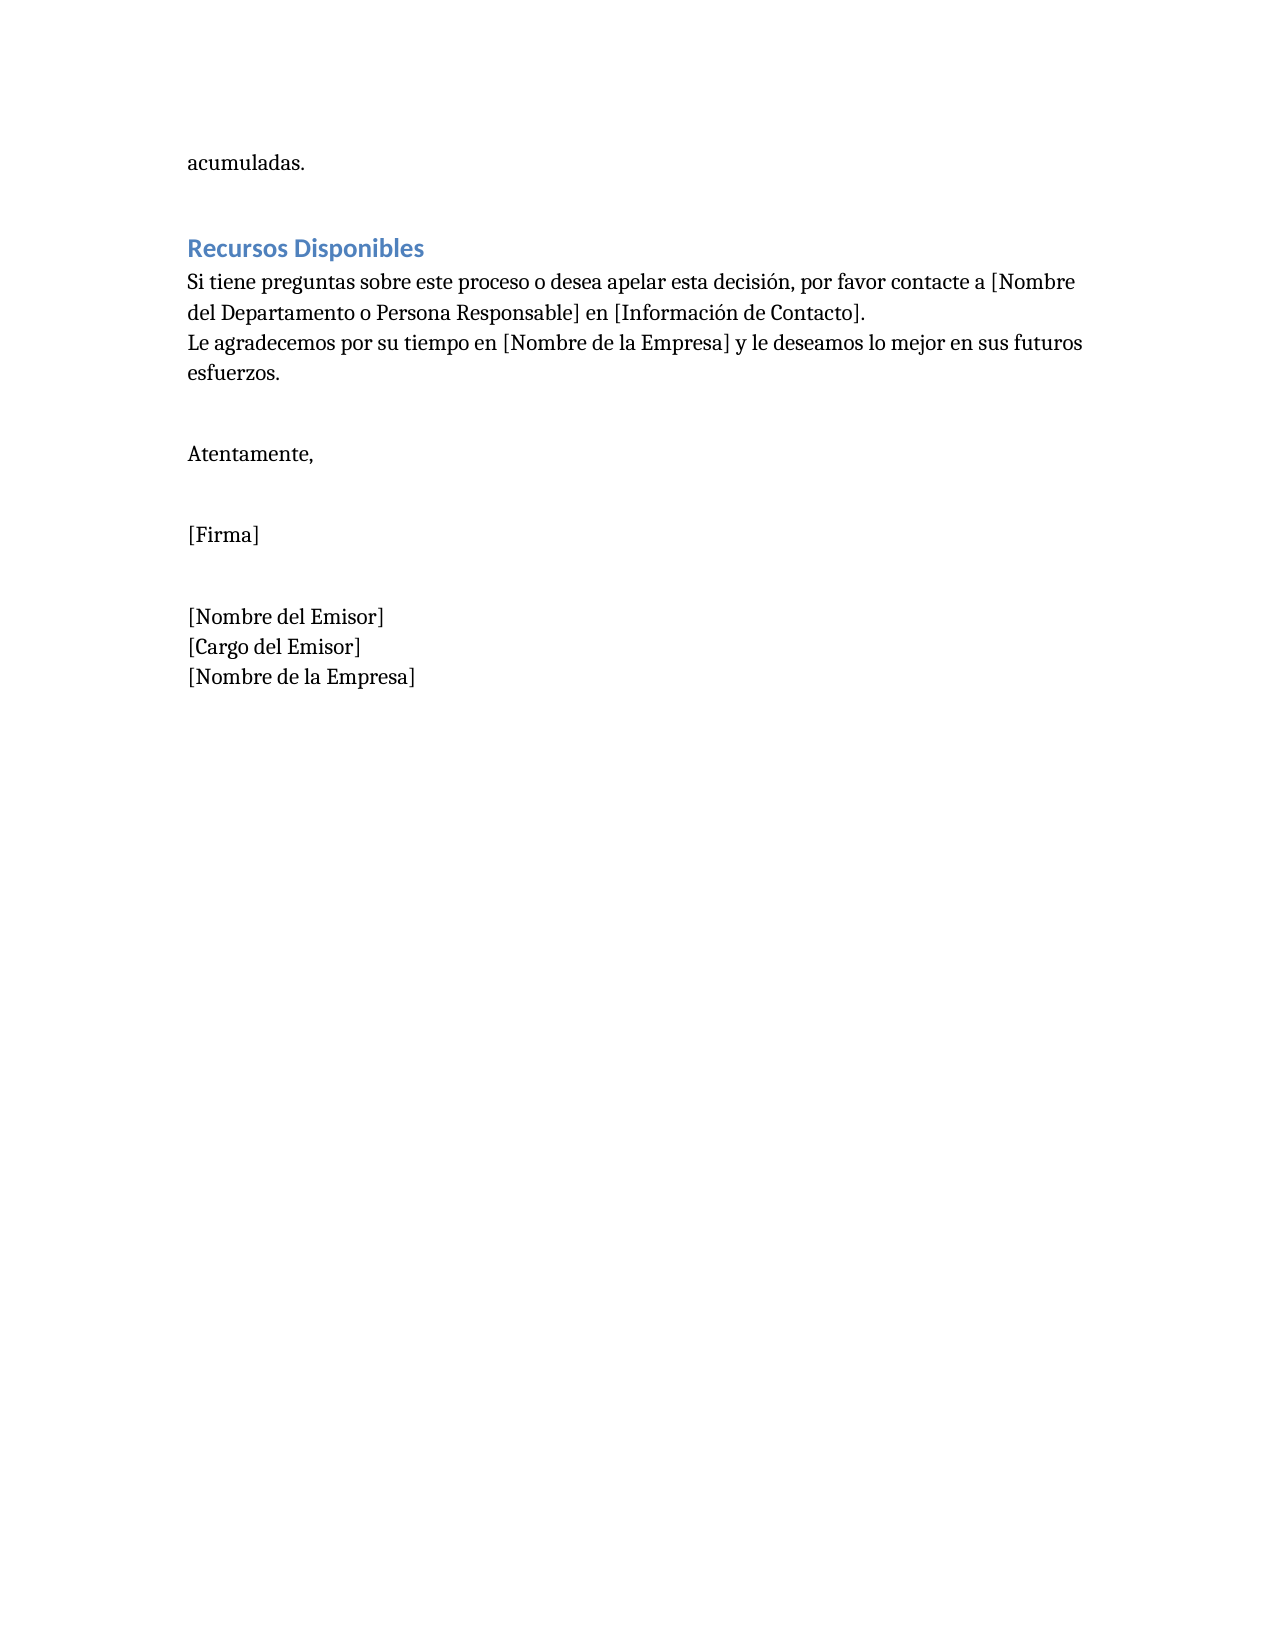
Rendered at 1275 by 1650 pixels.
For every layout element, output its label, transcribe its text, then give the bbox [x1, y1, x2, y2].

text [187, 150, 1087, 207]
text [Nombre del Emisor] [Cargo del Emisor] [Nombre de la Empresa] [187, 603, 1087, 721]
text Si tiene preguntas sobre este proceso o desea apelar esta decisión, por favor contacte a [Nombre del Departamento o Persona Responsable] en [Información de Contacto]. Le agradecemos por su tiempo en [Nombre de la Empresa] y le deseamos lo mejor en sus futuros esfuerzos. [187, 269, 1087, 416]
text Atentamente, [187, 441, 1087, 498]
text [Firma] [187, 522, 1087, 579]
subtitle Recursos Disponibles [187, 231, 1087, 264]
